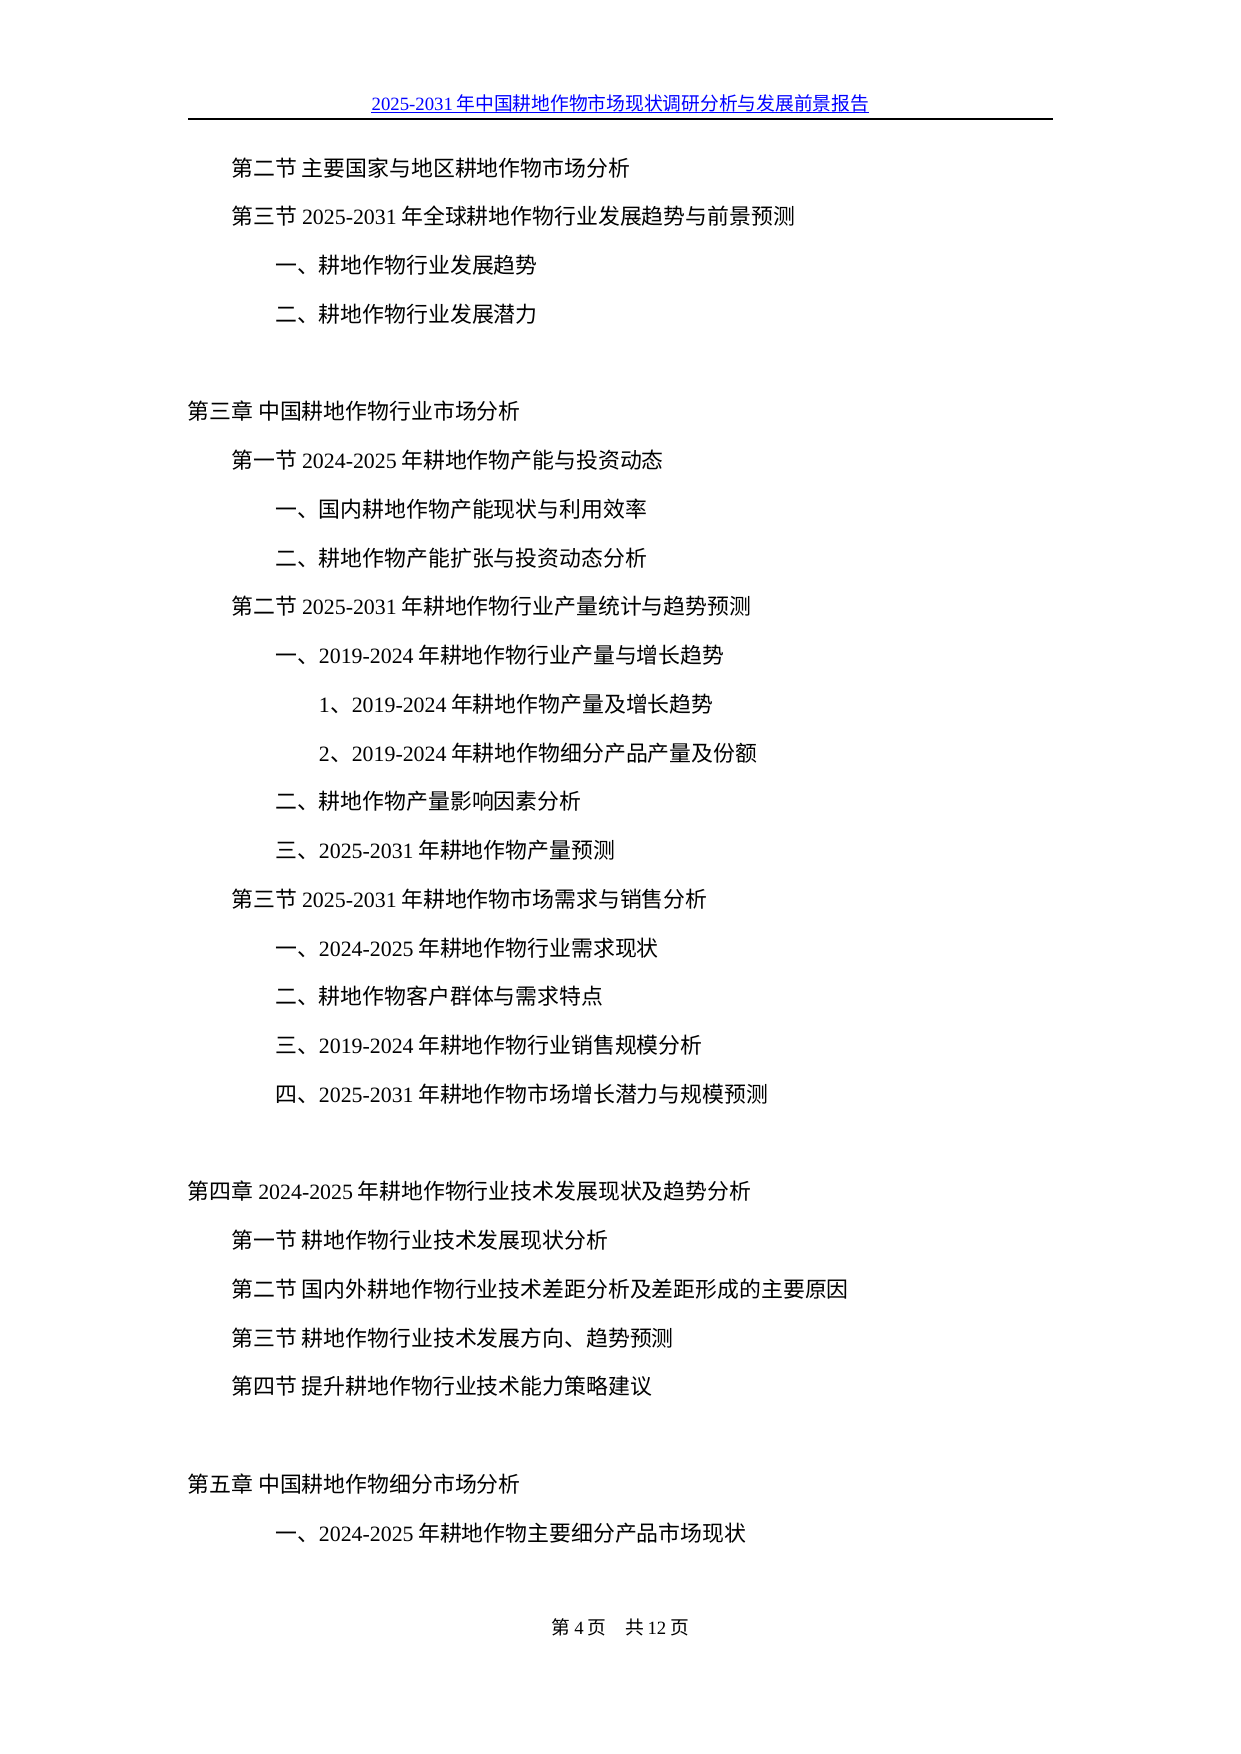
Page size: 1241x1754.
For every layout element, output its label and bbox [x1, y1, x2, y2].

text [187, 150, 1053, 1548]
